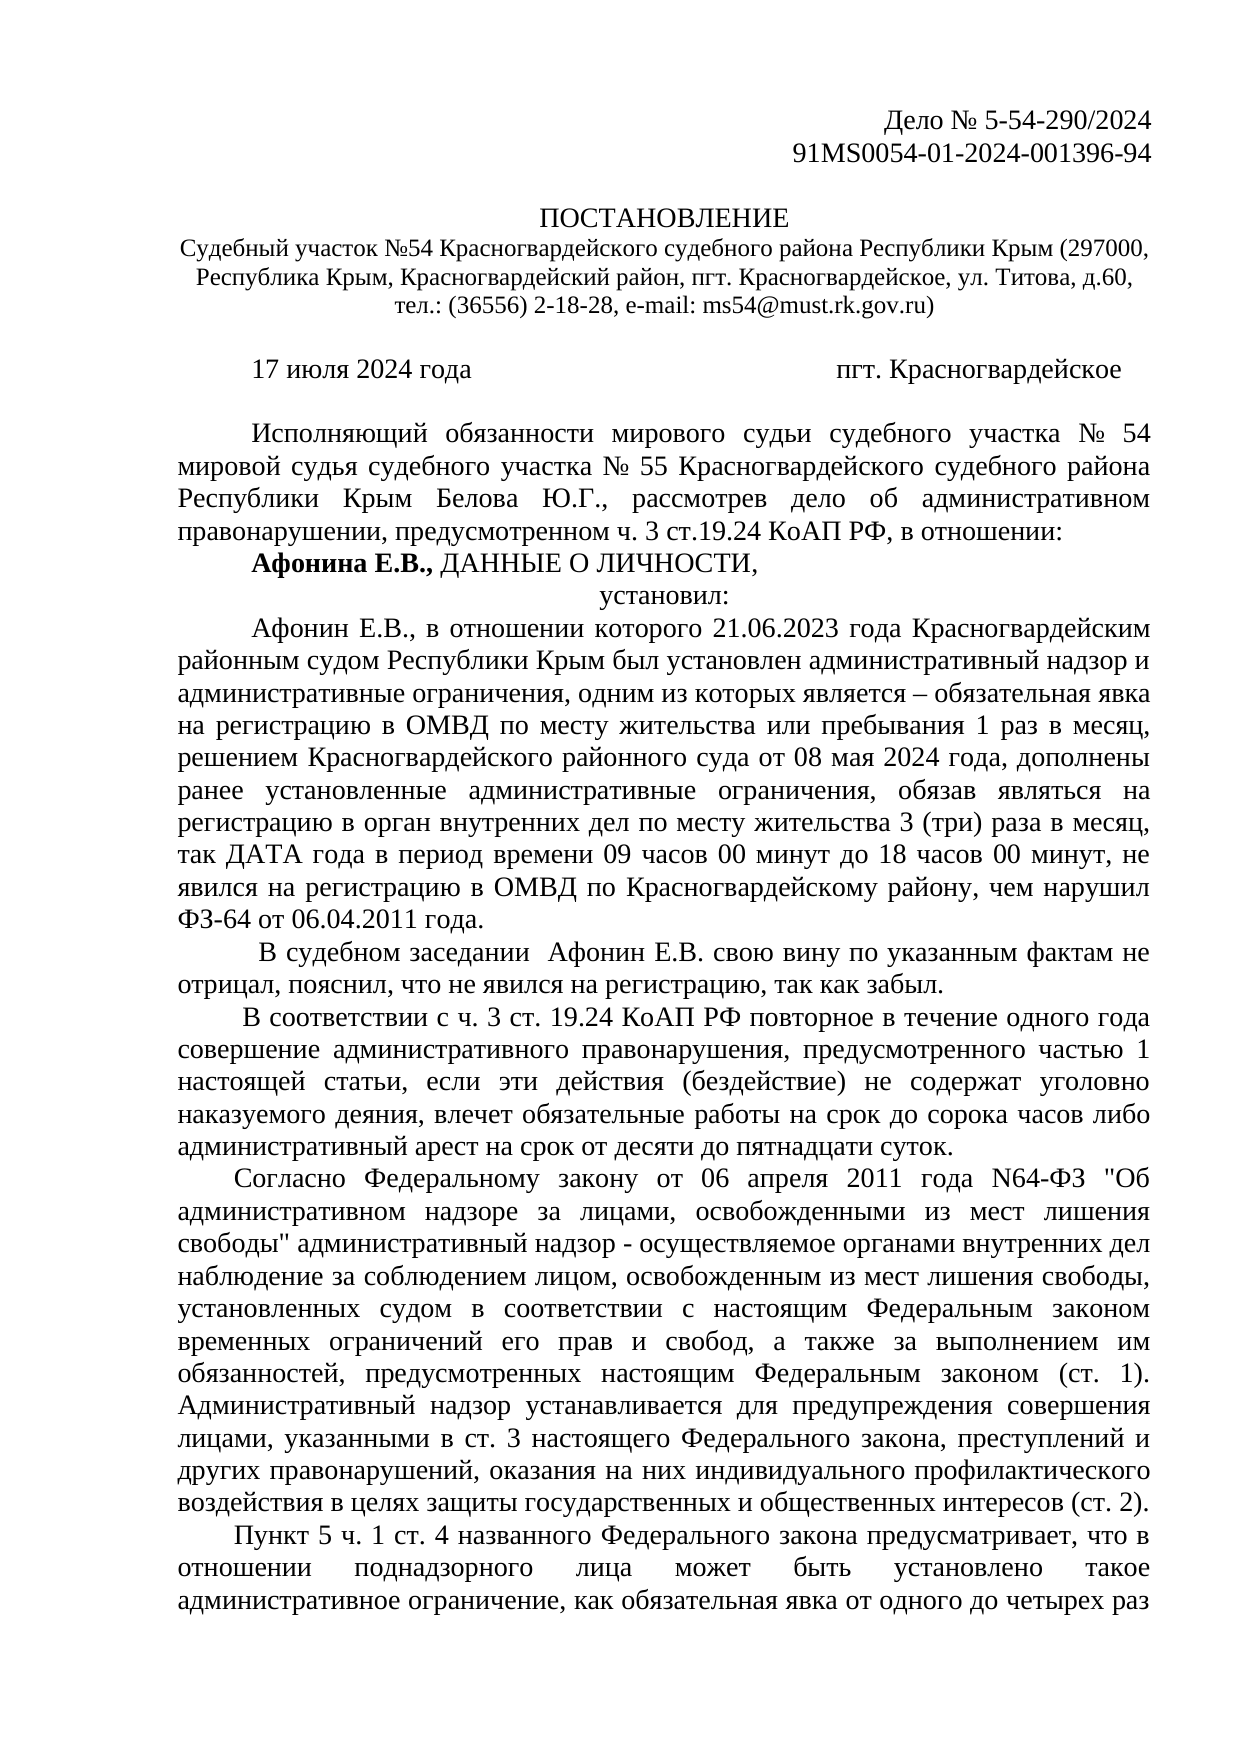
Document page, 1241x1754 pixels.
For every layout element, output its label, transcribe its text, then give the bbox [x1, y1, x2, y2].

text 17 июля 2024 года пгт. Красногвардейское [177, 352, 1152, 384]
text Судебный участок №54 Красногвардейского судебного района Республики Крым (297000, Республика Крым, Красногвардейский район, пгт. Красногвардейское, ул. Титова, д.60, тел.: (36556) 2-18-28, е-mail: ms54@must.rk.gov.ru) [177, 233, 1152, 319]
text Согласно Федеральному закону от 06 апреля 2011 года N64-ФЗ "Об административном надзоре за лицами, освобожденными из мест лишения свободы" административный надзор - осуществляемое органами внутренних дел наблюдение за соблюдением лицом, освобожденным из мест лишения свободы, установленных судом в соответствии с настоящим Федеральным законом временных ограничений его прав и свобод, а также за выполнением им обязанностей, предусмотренных настоящим Федеральным законом (ст. 1). Административный надзор устанавливается для предупреждения совершения лицами, указанными в ст. 3 настоящего Федерального закона, преступлений и других правонарушений, оказания на них индивидуального профилактического воздействия в целях защиты государственных и общественных интересов (ст. 2). [177, 1162, 1152, 1518]
text установил: [177, 578, 1152, 611]
text Афонин Е.В., в отношении которого 21.06.2023 года Красногвардейским районным судом Республики Крым был установлен административный надзор и административные ограничения, одним из которых является – обязательная явка на регистрацию в ОМВД по месту жительства или пребывания 1 раз в месяц, решением Красногвардейского районного суда от 08 мая 2024 года, дополнены ранее установленные административные ограничения, обязав являться на регистрацию в орган внутренних дел по месту жительства 3 (три) раза в месяц, так ДАТА года в период времени 09 часов 00 минут до 18 часов 00 минут, не явился на регистрацию в ОМВД по Красногвардейскому району, чем нарушил ФЗ-64 от 06.04.2011 года. [177, 611, 1152, 935]
text Исполняющий обязанности мирового судьи судебного участка № 54 мировой судья судебного участка № 55 Красногвардейского судебного района Республики Крым Белова Ю.Г., рассмотрев дело об административном правонарушении, предусмотренном ч. 3 ст.19.24 КоАП РФ, в отношении: [177, 416, 1152, 546]
text В судебном заседании Афонин Е.В. свою вину по указанным фактам не отрицал, пояснил, что не явился на регистрацию, так как забыл. [177, 935, 1152, 999]
text В соответствии с ч. 3 ст. 19.24 КоАП РФ повторное в течение одного года совершение административного правонарушения, предусмотренного частью 1 настоящей статьи, если эти действия (бездействие) не содержат уголовно наказуемого деяния, влечет обязательные работы на срок до сорока часов либо административный арест на срок от десяти до пятнадцати суток. [177, 999, 1152, 1162]
text 91MS0054-01-2024-001396-94 [148, 136, 1152, 168]
text ПОСТАНОВЛЕНИЕ [177, 201, 1152, 233]
text Дело № 5-54-290/2024 [148, 103, 1152, 136]
text Афонина Е.В., ДАННЫЕ О ЛИЧНОСТИ, [177, 546, 1152, 578]
